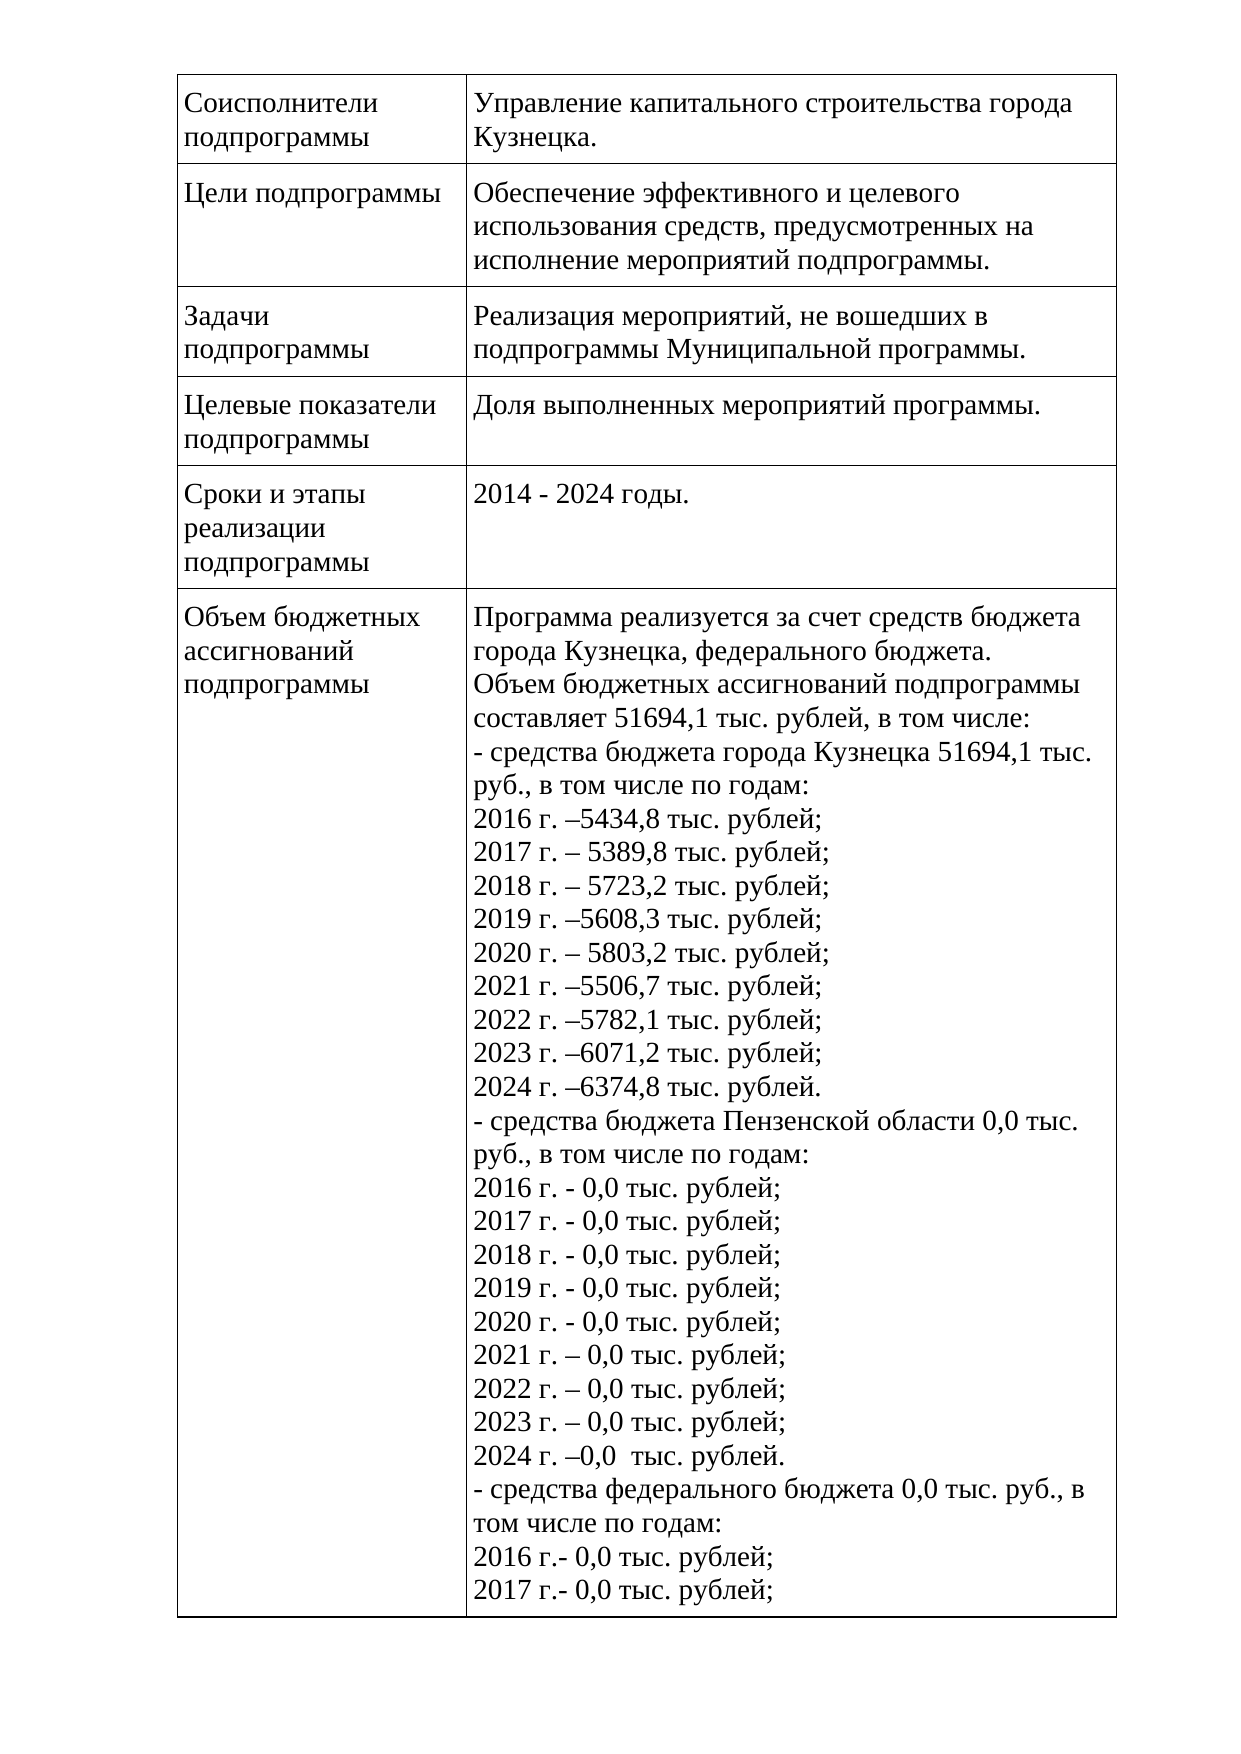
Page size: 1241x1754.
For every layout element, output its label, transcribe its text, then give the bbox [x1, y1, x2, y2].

table_cell Цели подпрограммы [178, 164, 466, 286]
table_cell Целевые показатели подпрограммы [178, 377, 466, 465]
table_cell Задачи подпрограммы [178, 287, 466, 376]
table_cell Управление капитального строительства города Кузнецка. [467, 75, 1116, 163]
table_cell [467, 589, 1116, 1616]
table_cell Доля выполненных мероприятий программы. [467, 377, 1116, 465]
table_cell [178, 589, 466, 1616]
table_cell 2014 - 2024 годы. [467, 466, 1116, 588]
table_cell Соисполнители подпрограммы [178, 75, 466, 163]
table_cell Обеспечение эффективного и целевого использования средств, предусмотренных на исполнение мероприятий подпрограммы. [467, 164, 1116, 286]
table_cell Сроки и этапы реализации подпрограммы [178, 466, 466, 588]
table_cell Реализация мероприятий, не вошедших в подпрограммы Муниципальной программы. [467, 287, 1116, 376]
